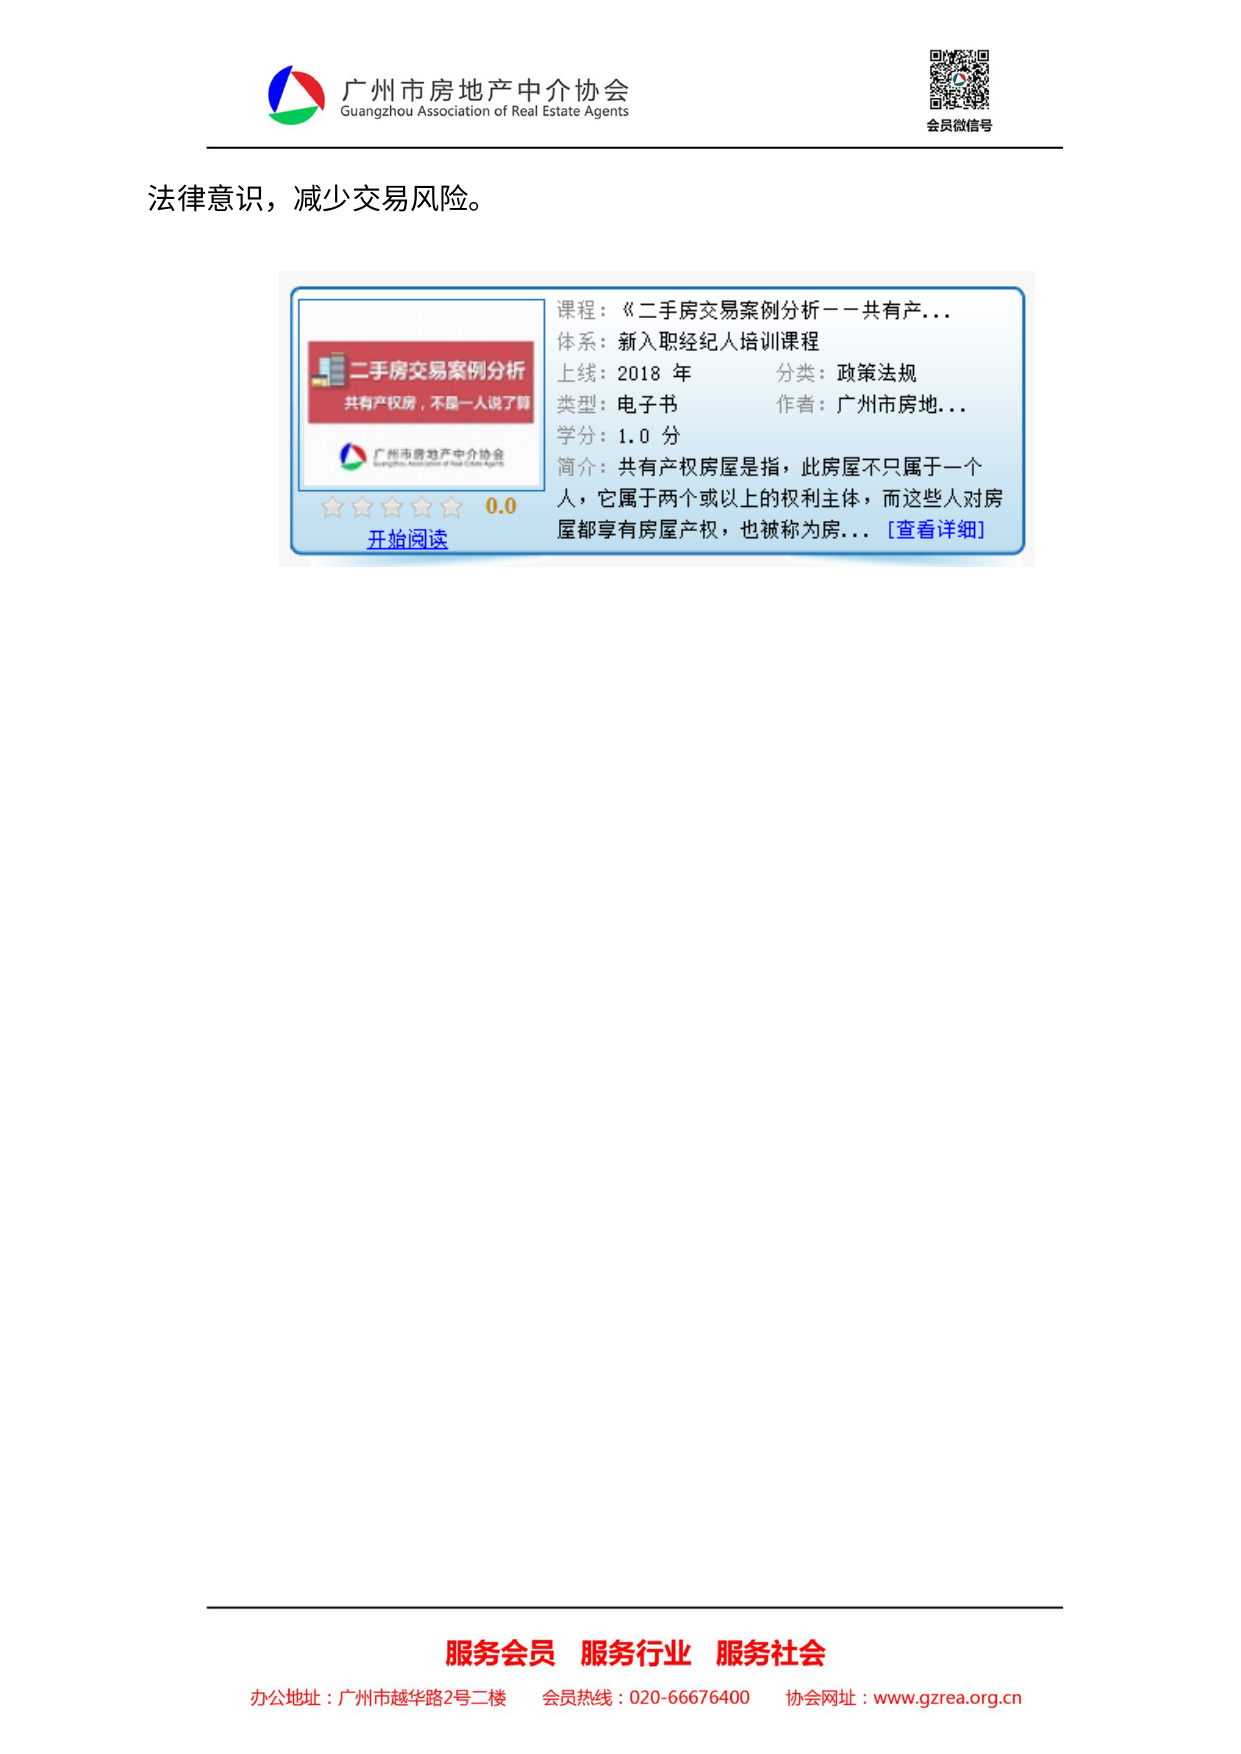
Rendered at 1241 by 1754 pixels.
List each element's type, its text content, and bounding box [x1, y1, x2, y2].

picture [206, 31, 1064, 162]
text 本次课程精选三篇案例进行分析，解答以上两个疑问，帮助经纪人增强法律意识，减少交易风险。 [148, 164, 1122, 229]
picture [206, 1594, 1064, 1725]
picture [278, 271, 1035, 567]
